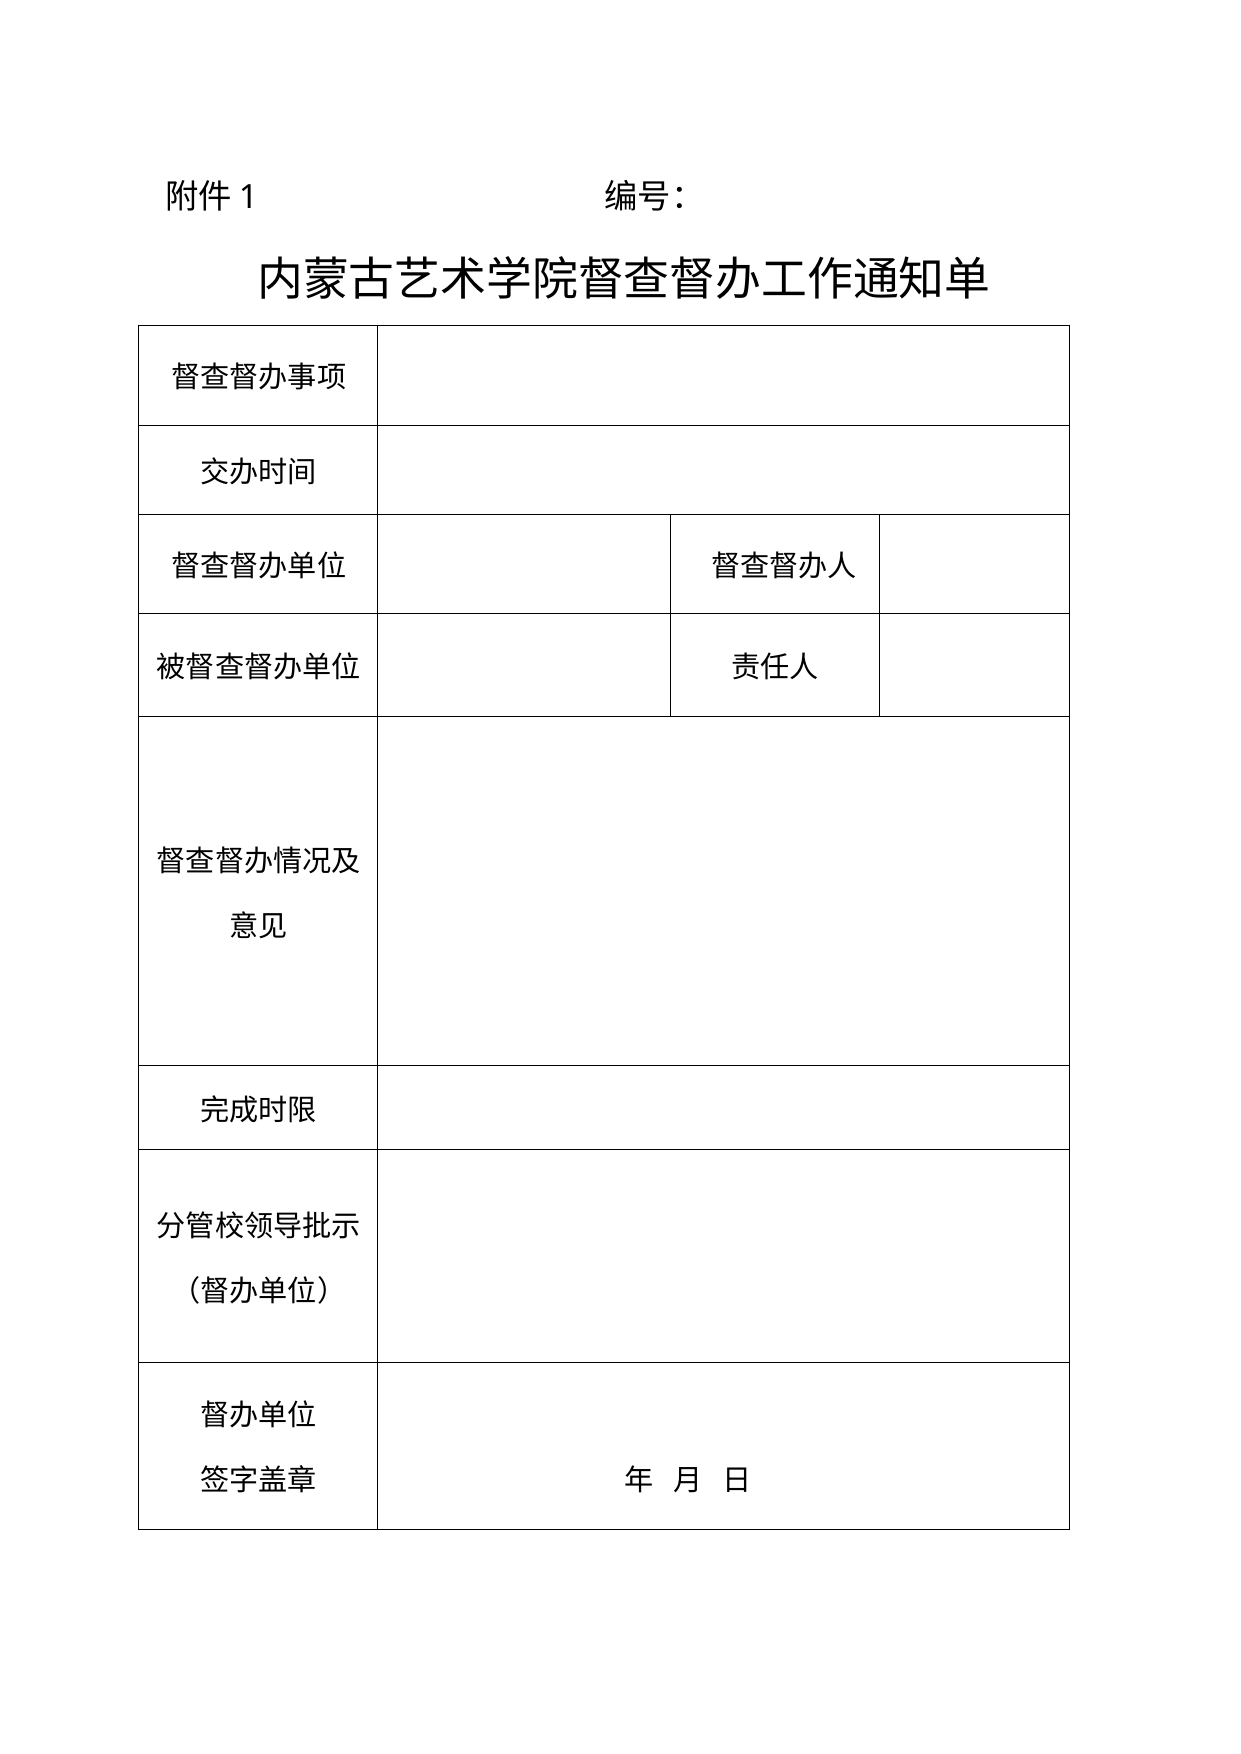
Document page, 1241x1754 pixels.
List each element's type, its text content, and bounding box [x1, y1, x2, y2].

table_cell [378, 426, 1069, 514]
table_cell [378, 1066, 1069, 1149]
text 内蒙古艺术学院督查督办工作通知单 [165, 227, 1104, 324]
table_cell [378, 515, 670, 613]
text 附件1 编号： [165, 162, 1104, 227]
table_cell 完成时限 [139, 1066, 377, 1149]
table_cell [880, 614, 1069, 716]
table_cell 督查督办人 [671, 515, 879, 613]
table_cell 责任人 [671, 614, 879, 716]
table_header 督查督办事项 [139, 326, 377, 425]
table_cell 督办单位 签字盖章 [139, 1363, 377, 1529]
table_cell [378, 614, 670, 716]
table_cell [880, 515, 1069, 613]
table_cell 交办时间 [139, 426, 377, 514]
table_cell 督查督办情况及意见 [139, 717, 377, 1065]
table_header [378, 326, 1069, 425]
table_cell 督查督办单位 [139, 515, 377, 613]
table_cell 被督查督办单位 [139, 614, 377, 716]
table_cell [378, 1150, 1069, 1362]
table_cell [378, 717, 1069, 1065]
table_cell 分管校领导批示 （督办单位） [139, 1150, 377, 1362]
table_cell 年 月 日 [378, 1363, 1069, 1529]
